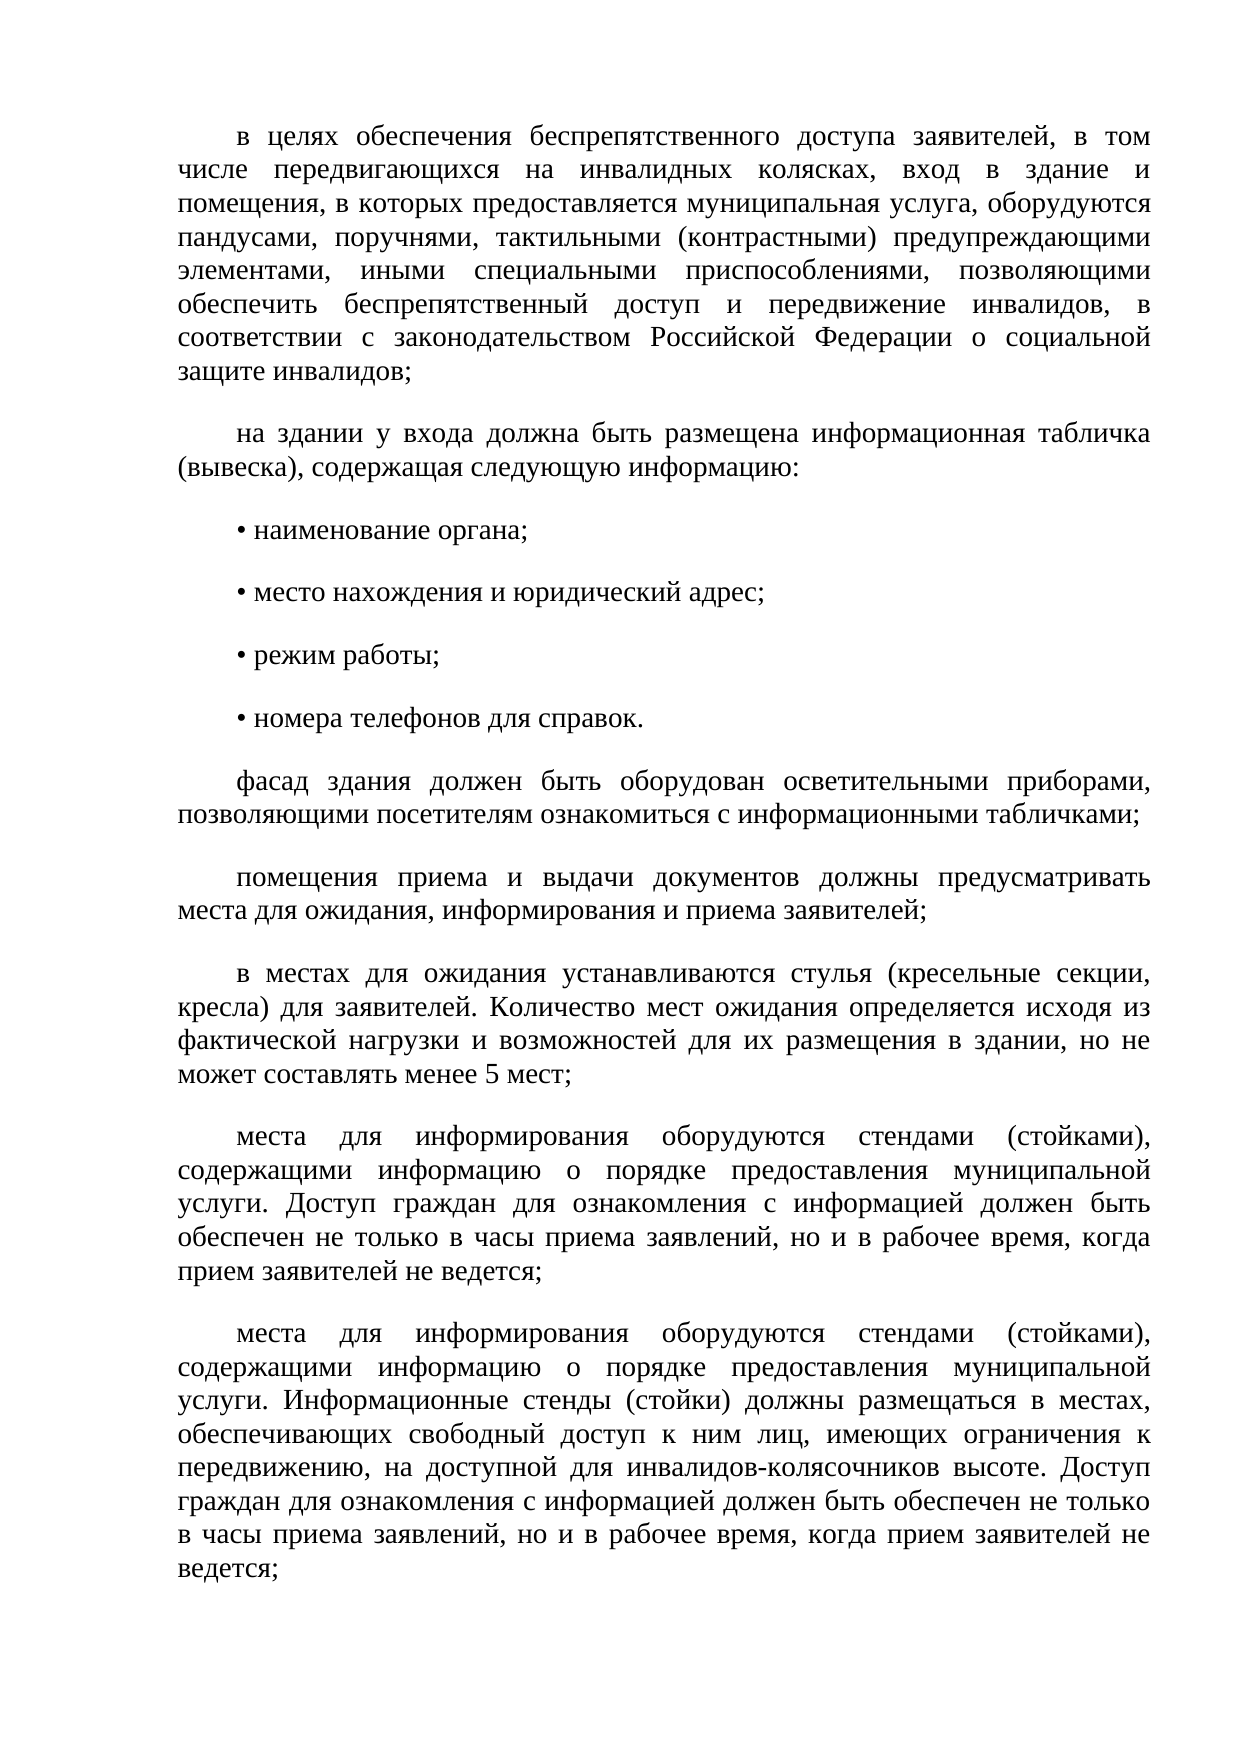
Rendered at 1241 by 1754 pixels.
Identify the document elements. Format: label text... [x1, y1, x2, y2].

text • наименование органа; [177, 512, 1152, 545]
text • место нахождения и юридический адрес; [177, 574, 1152, 608]
text на здании у входа должна быть размещена информационная табличка (вывеска), содержащая следующую информацию: [177, 416, 1152, 483]
text в местах для ожидания устанавливаются стулья (кресельные секции, кресла) для заявителей. Количество мест ожидания определяется исходя из фактической нагрузки и возможностей для их размещения в здании, но не может составлять менее 5 мест; [177, 955, 1152, 1089]
text помещения приема и выдачи документов должны предусматривать места для ожидания, информирования и приема заявителей; [177, 859, 1152, 926]
text в целях обеспечения беспрепятственного доступа заявителей, в том числе передвигающихся на инвалидных колясках, вход в здание и помещения, в которых предоставляется муниципальная услуга, оборудуются пандусами, поручнями, тактильными (контрастными) предупреждающими элементами, иными специальными приспособлениями, позволяющими обеспечить беспрепятственный доступ и передвижение инвалидов, в соответствии с законодательством Российской Федерации о социальной защите инвалидов; [177, 118, 1152, 386]
text • режим работы; [177, 637, 1152, 671]
text фасад здания должен быть оборудован осветительными приборами, позволяющими посетителям ознакомиться с информационными табличками; [177, 763, 1152, 830]
text места для информирования оборудуются стендами (стойками), содержащими информацию о порядке предоставления муниципальной услуги. Доступ граждан для ознакомления с информацией должен быть обеспечен не только в часы приема заявлений, но и в рабочее время, когда прием заявителей не ведется; [177, 1118, 1152, 1286]
text • номера телефонов для справок. [177, 700, 1152, 733]
text места для информирования оборудуются стендами (стойками), содержащими информацию о порядке предоставления муниципальной услуги. Информационные стенды (стойки) должны размещаться в местах, обеспечивающих свободный доступ к ним лиц, имеющих ограничения к передвижению, на доступной для инвалидов-колясочников высоте. Доступ граждан для ознакомления с информацией должен быть обеспечен не только в часы приема заявлений, но и в рабочее время, когда прием заявителей не ведется; [177, 1315, 1152, 1584]
